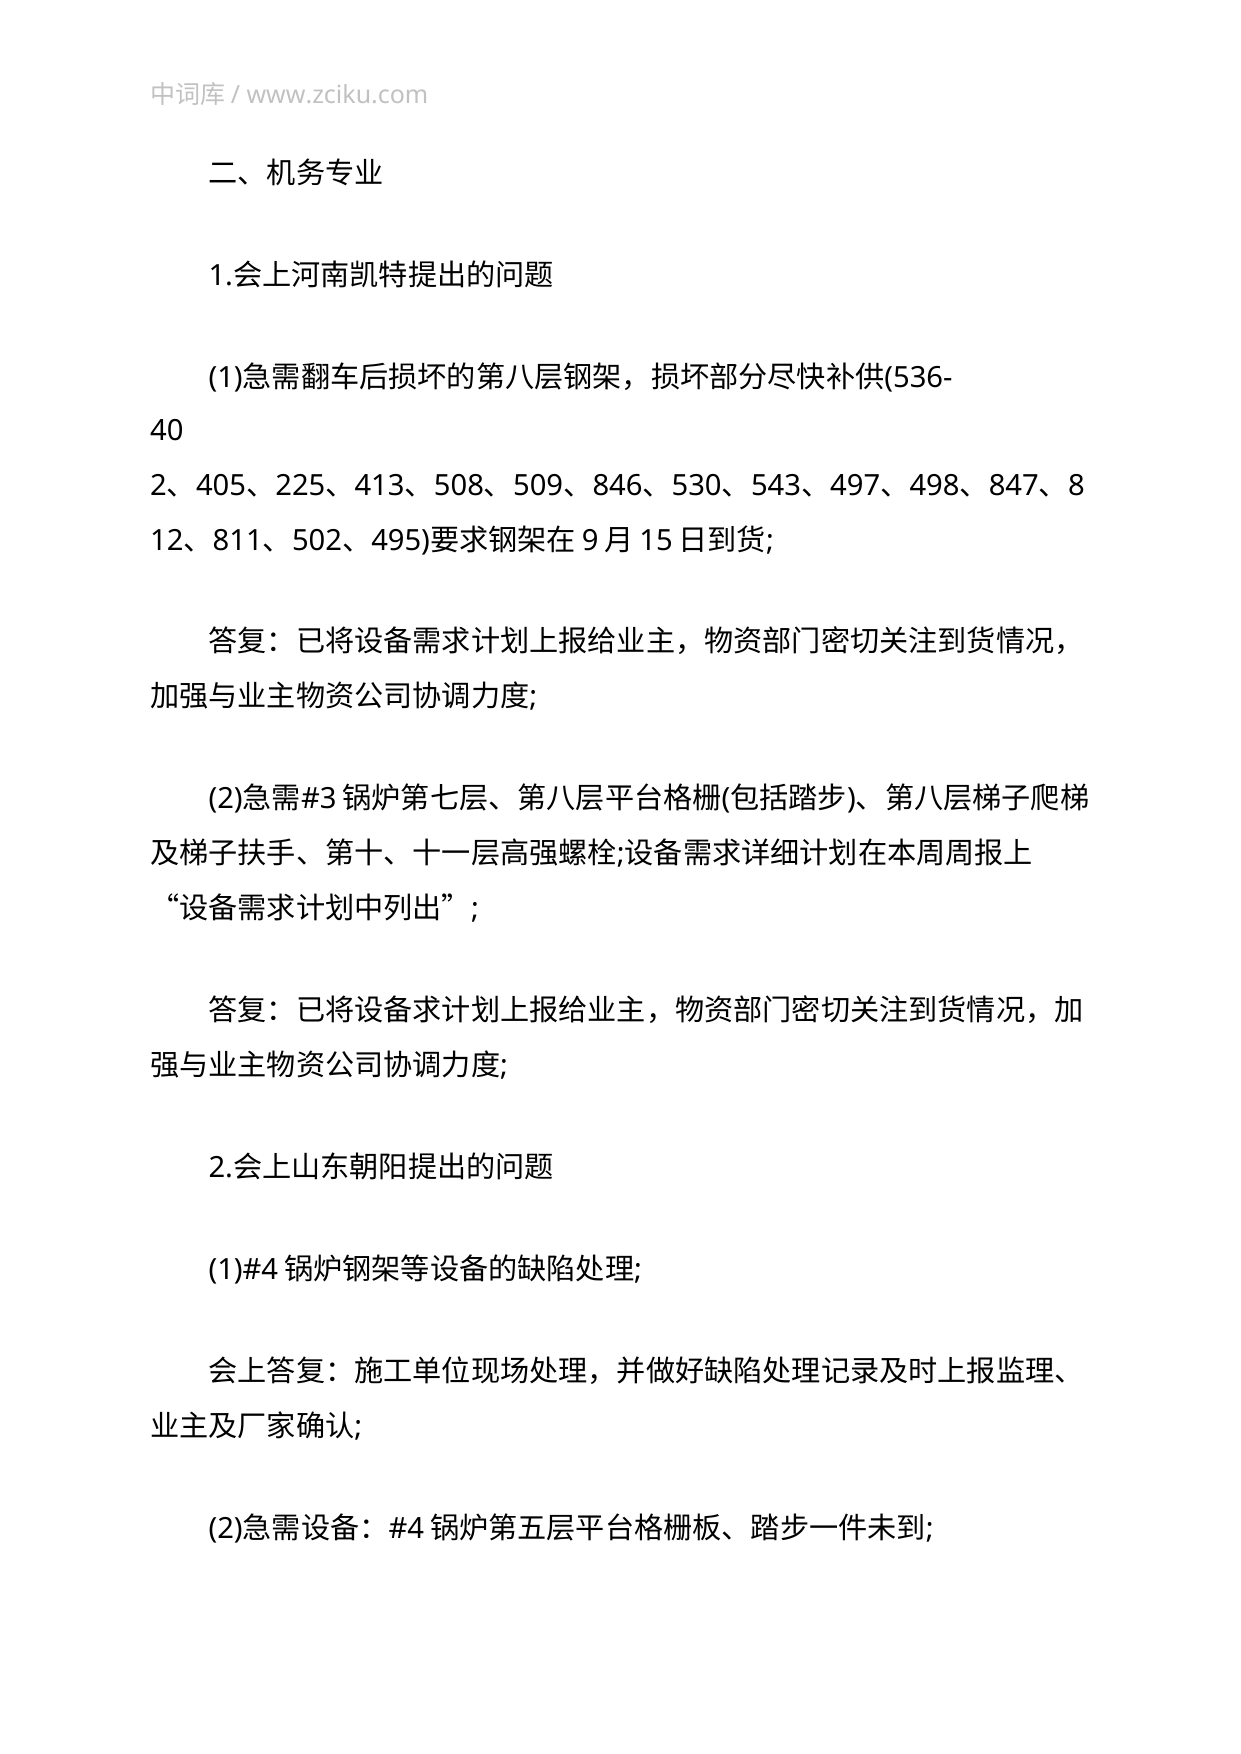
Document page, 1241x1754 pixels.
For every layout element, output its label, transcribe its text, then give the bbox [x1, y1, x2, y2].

text 会上答复：施工单位现场处理，并做好缺陷处理记录及时上报监理、业主及厂家确认; [150, 1348, 1090, 1445]
text 1.会上河南凯特提出的问题 [150, 252, 1090, 294]
text (2)急需设备：#4锅炉第五层平台格栅板、踏步一件未到; [150, 1504, 1090, 1547]
text 二、机务专业 [150, 150, 1090, 192]
text (1)#4锅炉钢架等设备的缺陷处理; [150, 1246, 1090, 1288]
text 2.会上山东朝阳提出的问题 [150, 1144, 1090, 1186]
text (1)急需翻车后损坏的第八层钢架，损坏部分尽快补供(536-402、405、225、413、508、509、846、530、543、497、498、847、812、811、502、495)要求钢架在9月15日到货; [150, 354, 1090, 558]
text 答复：已将设备需求计划上报给业主，物资部门密切关注到货情况，加强与业主物资公司协调力度; [150, 618, 1090, 715]
text 答复：已将设备求计划上报给业主，物资部门密切关注到货情况，加强与业主物资公司协调力度; [150, 987, 1090, 1084]
text (2)急需#3锅炉第七层、第八层平台格栅(包括踏步)、第八层梯子爬梯及梯子扶手、第十、十一层高强螺栓;设备需求详细计划在本周周报上“设备需求计划中列出”; [150, 775, 1090, 927]
